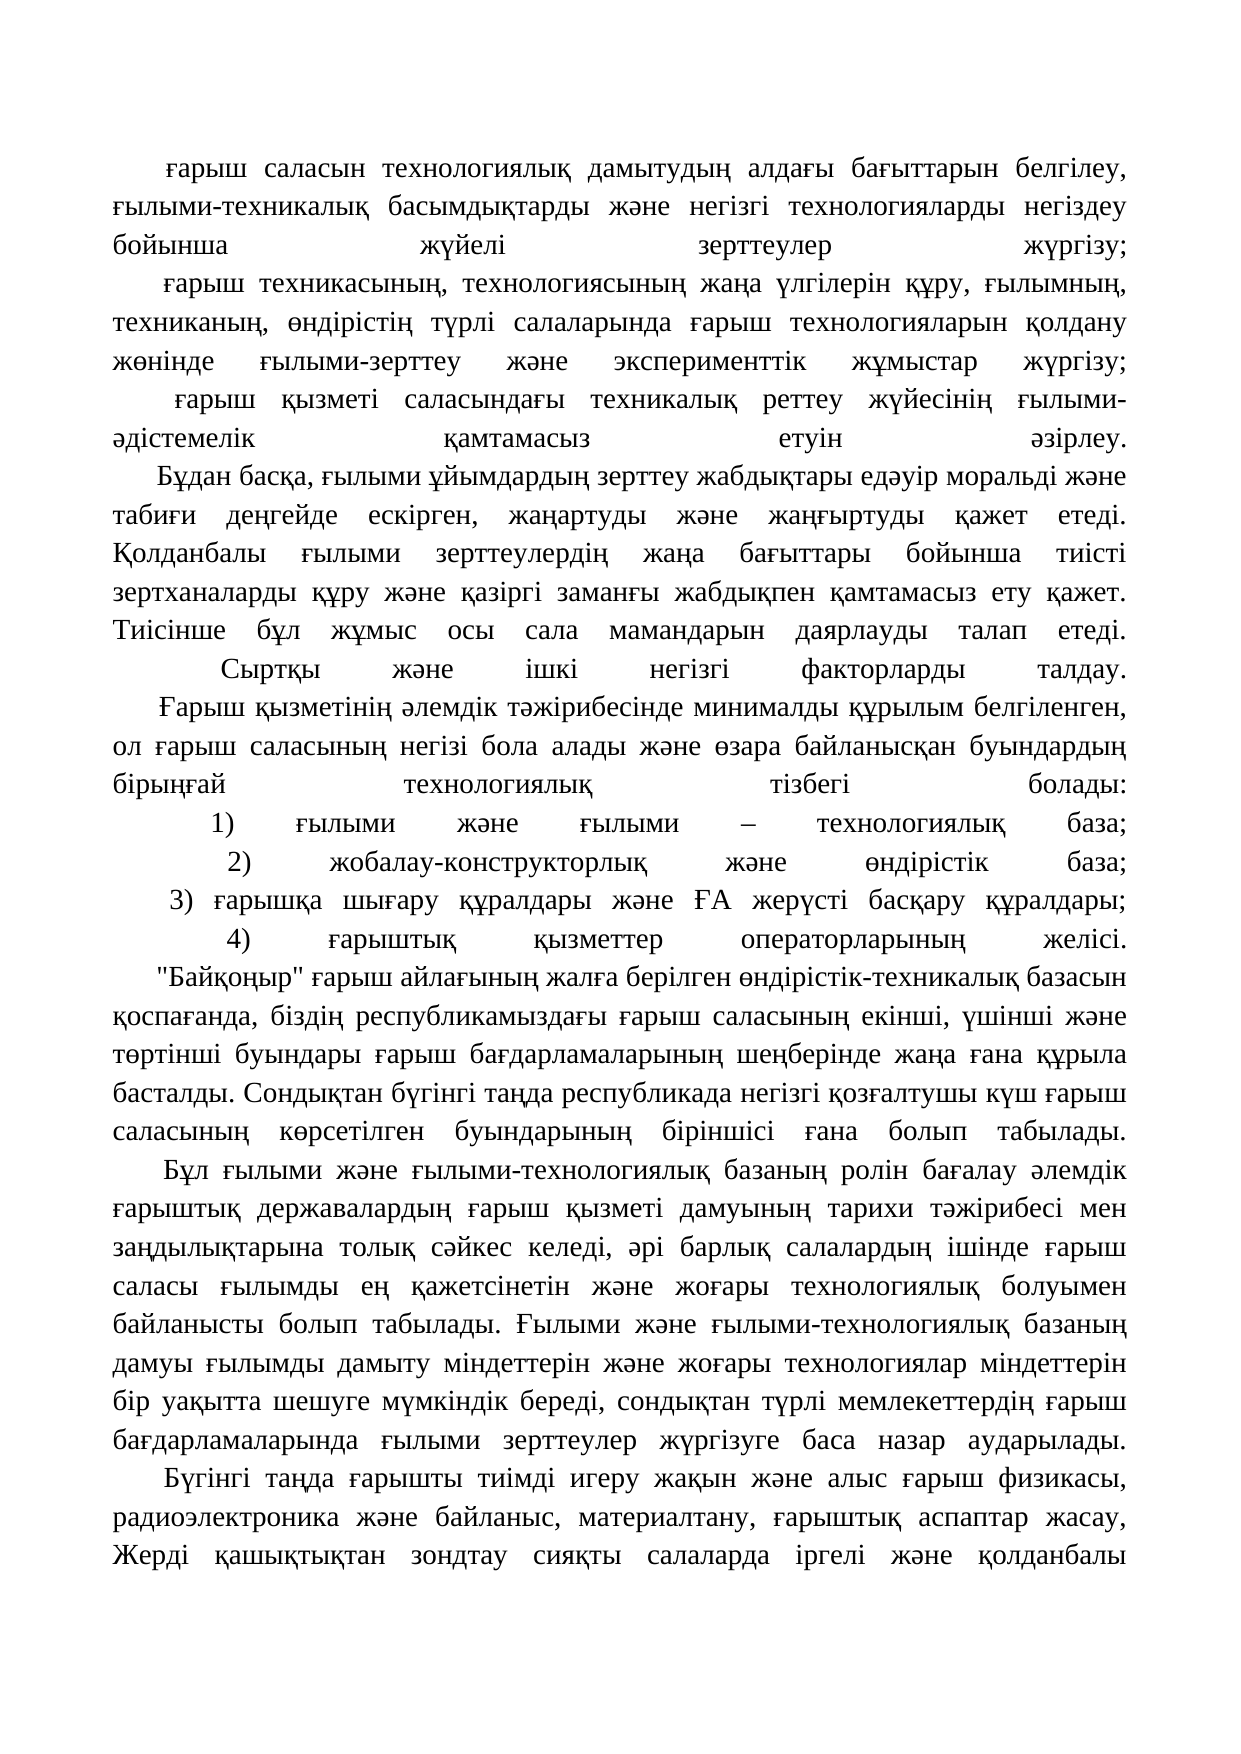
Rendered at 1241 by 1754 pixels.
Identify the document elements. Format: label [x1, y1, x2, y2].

text [112, 150, 1128, 1571]
